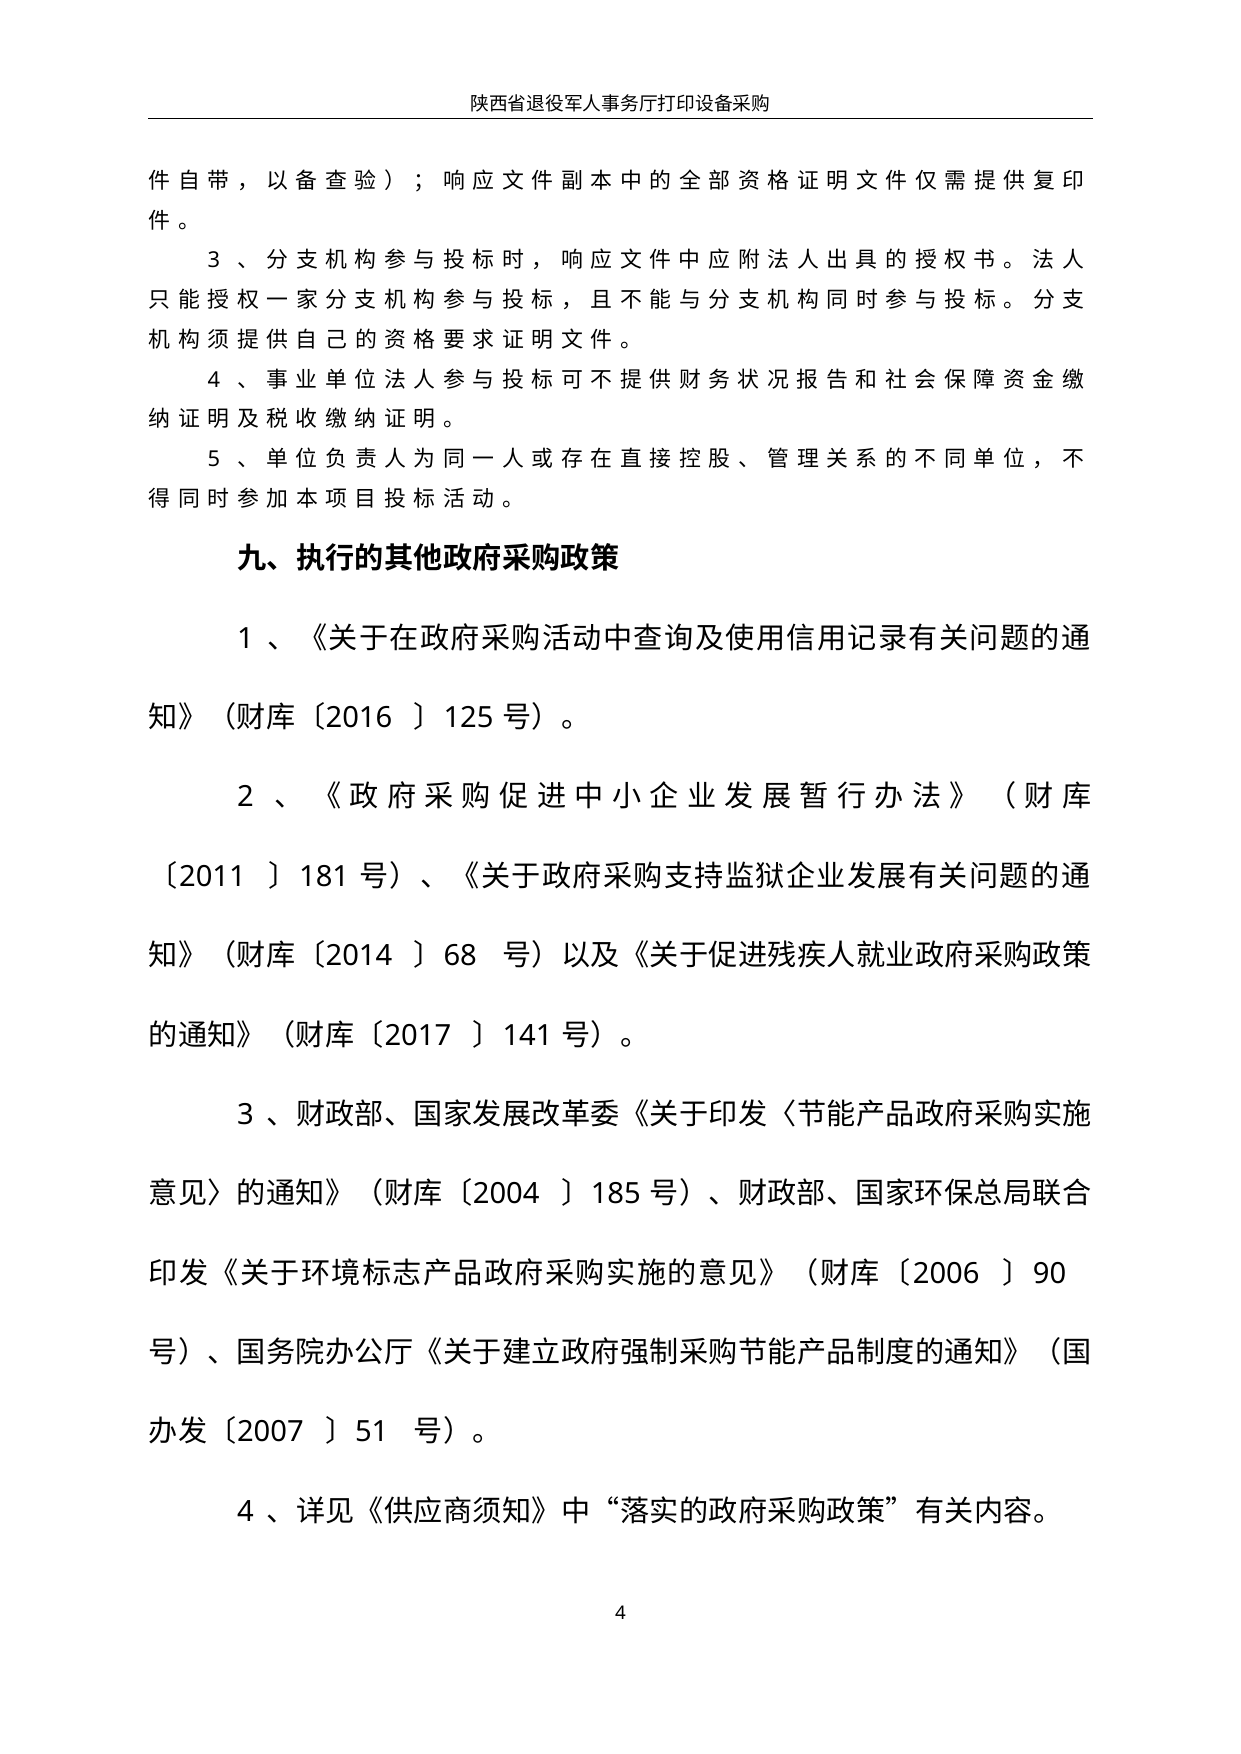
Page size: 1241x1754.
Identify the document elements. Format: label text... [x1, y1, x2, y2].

text 4、详见《供应商须知》中“落实的政府采购政策”有关内容。 [148, 1469, 1092, 1548]
text 2、《政府采购促进中小企业发展暂行办法》（财库〔2011〕181号）、《关于政府采购支持监狱企业发展有关问题的通知》（财库〔2014〕68号）以及《关于促进残疾人就业政府采购政策的通知》（财库〔2017〕141号）。 [148, 754, 1092, 1072]
text 4、事业单位法人参与投标可不提供财务状况报告和社会保障资金缴纳证明及税收缴纳证明。 [148, 358, 1092, 437]
text 1、《关于在政府采购活动中查询及使用信用记录有关问题的通知》（财库〔2016〕125号）。 [148, 596, 1092, 754]
text 3、财政部、国家发展改革委《关于印发〈节能产品政府采购实施意见〉的通知》（财库〔2004〕185号）、财政部、国家环保总局联合印发《关于环境标志产品政府采购实施的意见》（财库〔2006〕90号）、国务院办公厅《关于建立政府强制采购节能产品制度的通知》（国办发〔2007〕51号）。 [148, 1072, 1092, 1469]
text 3、分支机构参与投标时，响应文件中应附法人出具的授权书。法人只能授权一家分支机构参与投标，且不能与分支机构同时参与投标。分支机构须提供自己的资格要求证明文件。 [148, 238, 1092, 358]
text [148, 159, 1092, 238]
text 5、单位负责人为同一人或存在直接控股、管理关系的不同单位，不得同时参加本项目投标活动。 [148, 437, 1092, 516]
list 执行的其他政府采购政策 [148, 516, 1092, 596]
